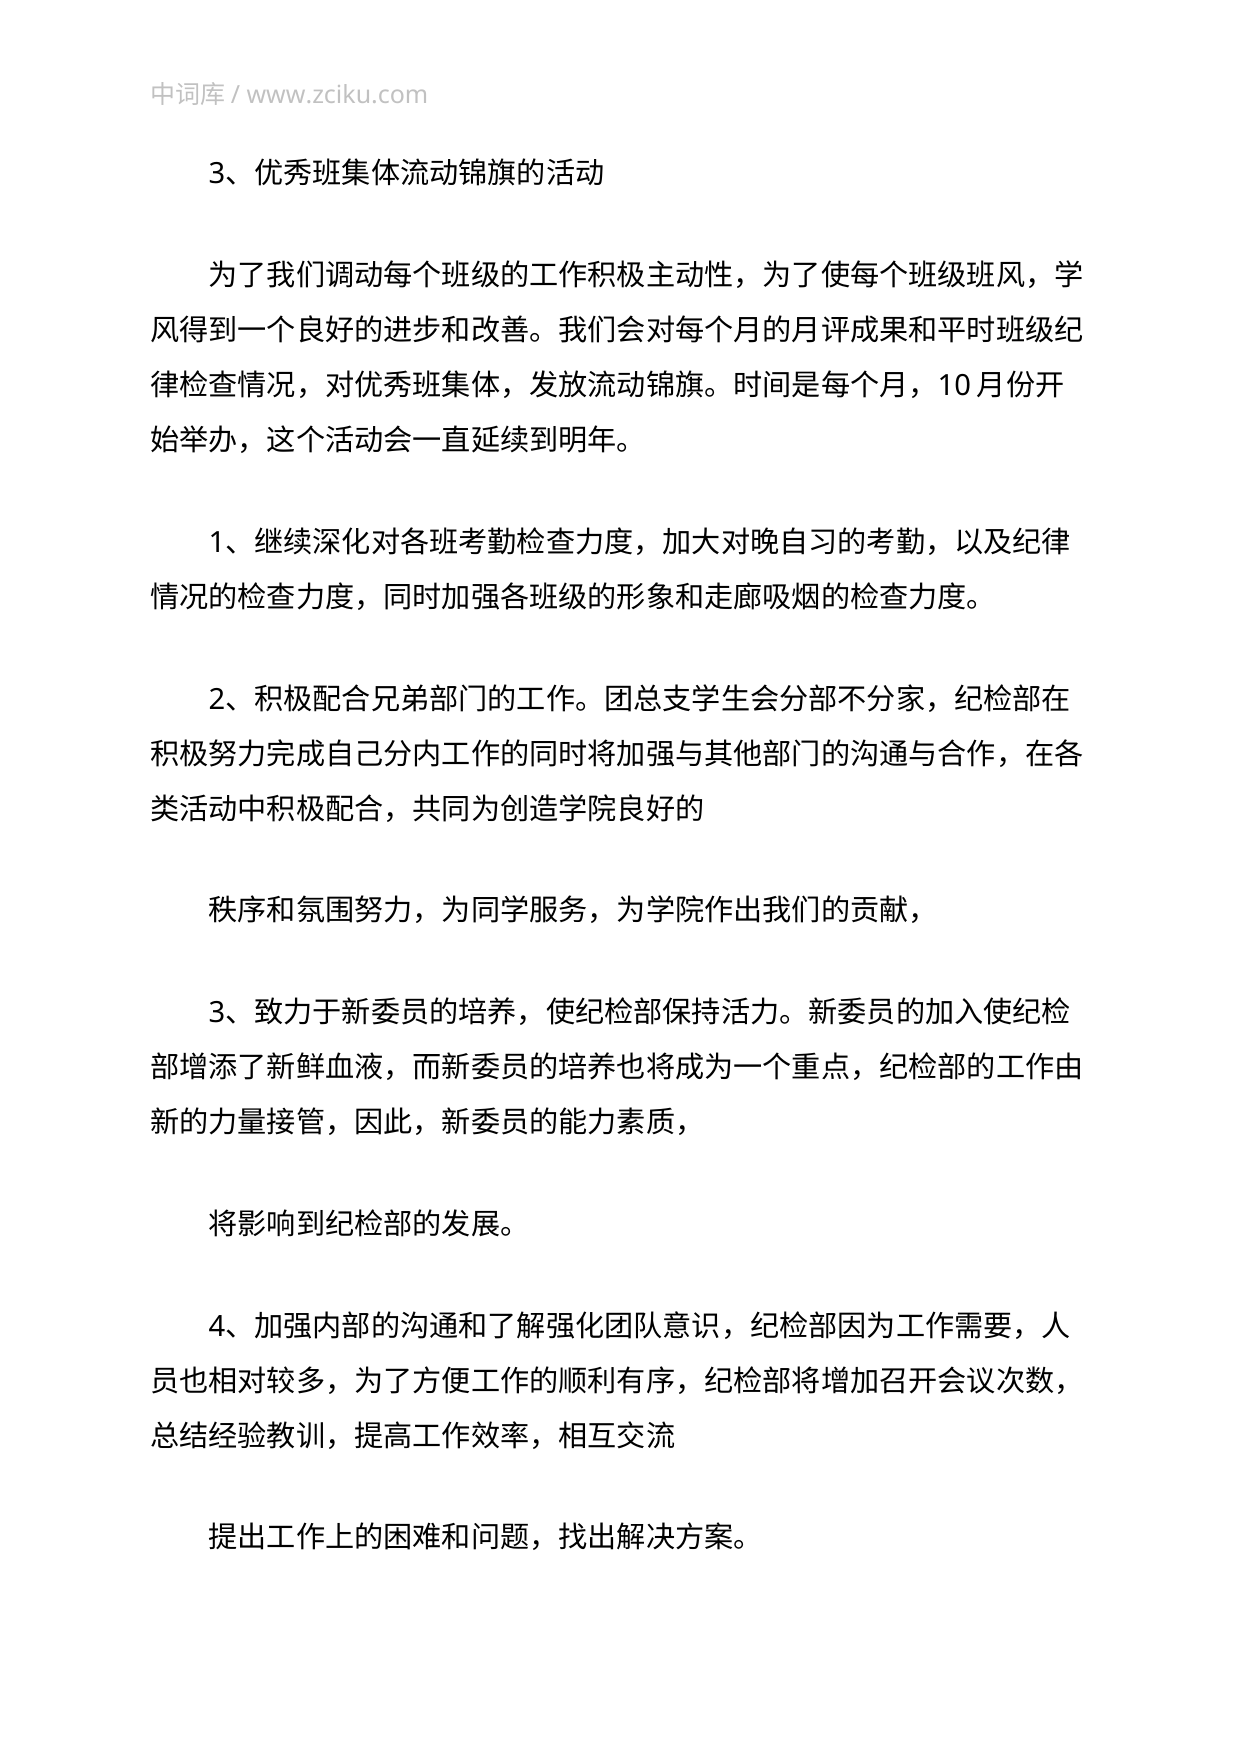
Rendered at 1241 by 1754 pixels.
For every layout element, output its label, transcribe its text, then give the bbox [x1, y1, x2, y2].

text 3、致力于新委员的培养，使纪检部保持活力。新委员的加入使纪检部增添了新鲜血液，而新委员的培养也将成为一个重点，纪检部的工作由新的力量接管，因此，新委员的能力素质， [150, 989, 1090, 1141]
text 为了我们调动每个班级的工作积极主动性，为了使每个班级班风，学风得到一个良好的进步和改善。我们会对每个月的月评成果和平时班级纪律检查情况，对优秀班集体，发放流动锦旗。时间是每个月，10月份开始举办，这个活动会一直延续到明年。 [150, 252, 1090, 459]
text 2、积极配合兄弟部门的工作。团总支学生会分部不分家，纪检部在积极努力完成自己分内工作的同时将加强与其他部门的沟通与合作，在各类活动中积极配合，共同为创造学院良好的 [150, 675, 1090, 827]
text 1、继续深化对各班考勤检查力度，加大对晚自习的考勤，以及纪律情况的检查力度，同时加强各班级的形象和走廊吸烟的检查力度。 [150, 518, 1090, 616]
text 提出工作上的困难和问题，找出解决方案。 [150, 1514, 1090, 1556]
text 将影响到纪检部的发展。 [150, 1200, 1090, 1243]
text 3、优秀班集体流动锦旗的活动 [150, 150, 1090, 192]
text 秩序和氛围努力，为同学服务，为学院作出我们的贡献， [150, 887, 1090, 929]
text 4、加强内部的沟通和了解强化团队意识，纪检部因为工作需要，人员也相对较多，为了方便工作的顺利有序，纪检部将增加召开会议次数，总结经验教训，提高工作效率，相互交流 [150, 1302, 1090, 1454]
